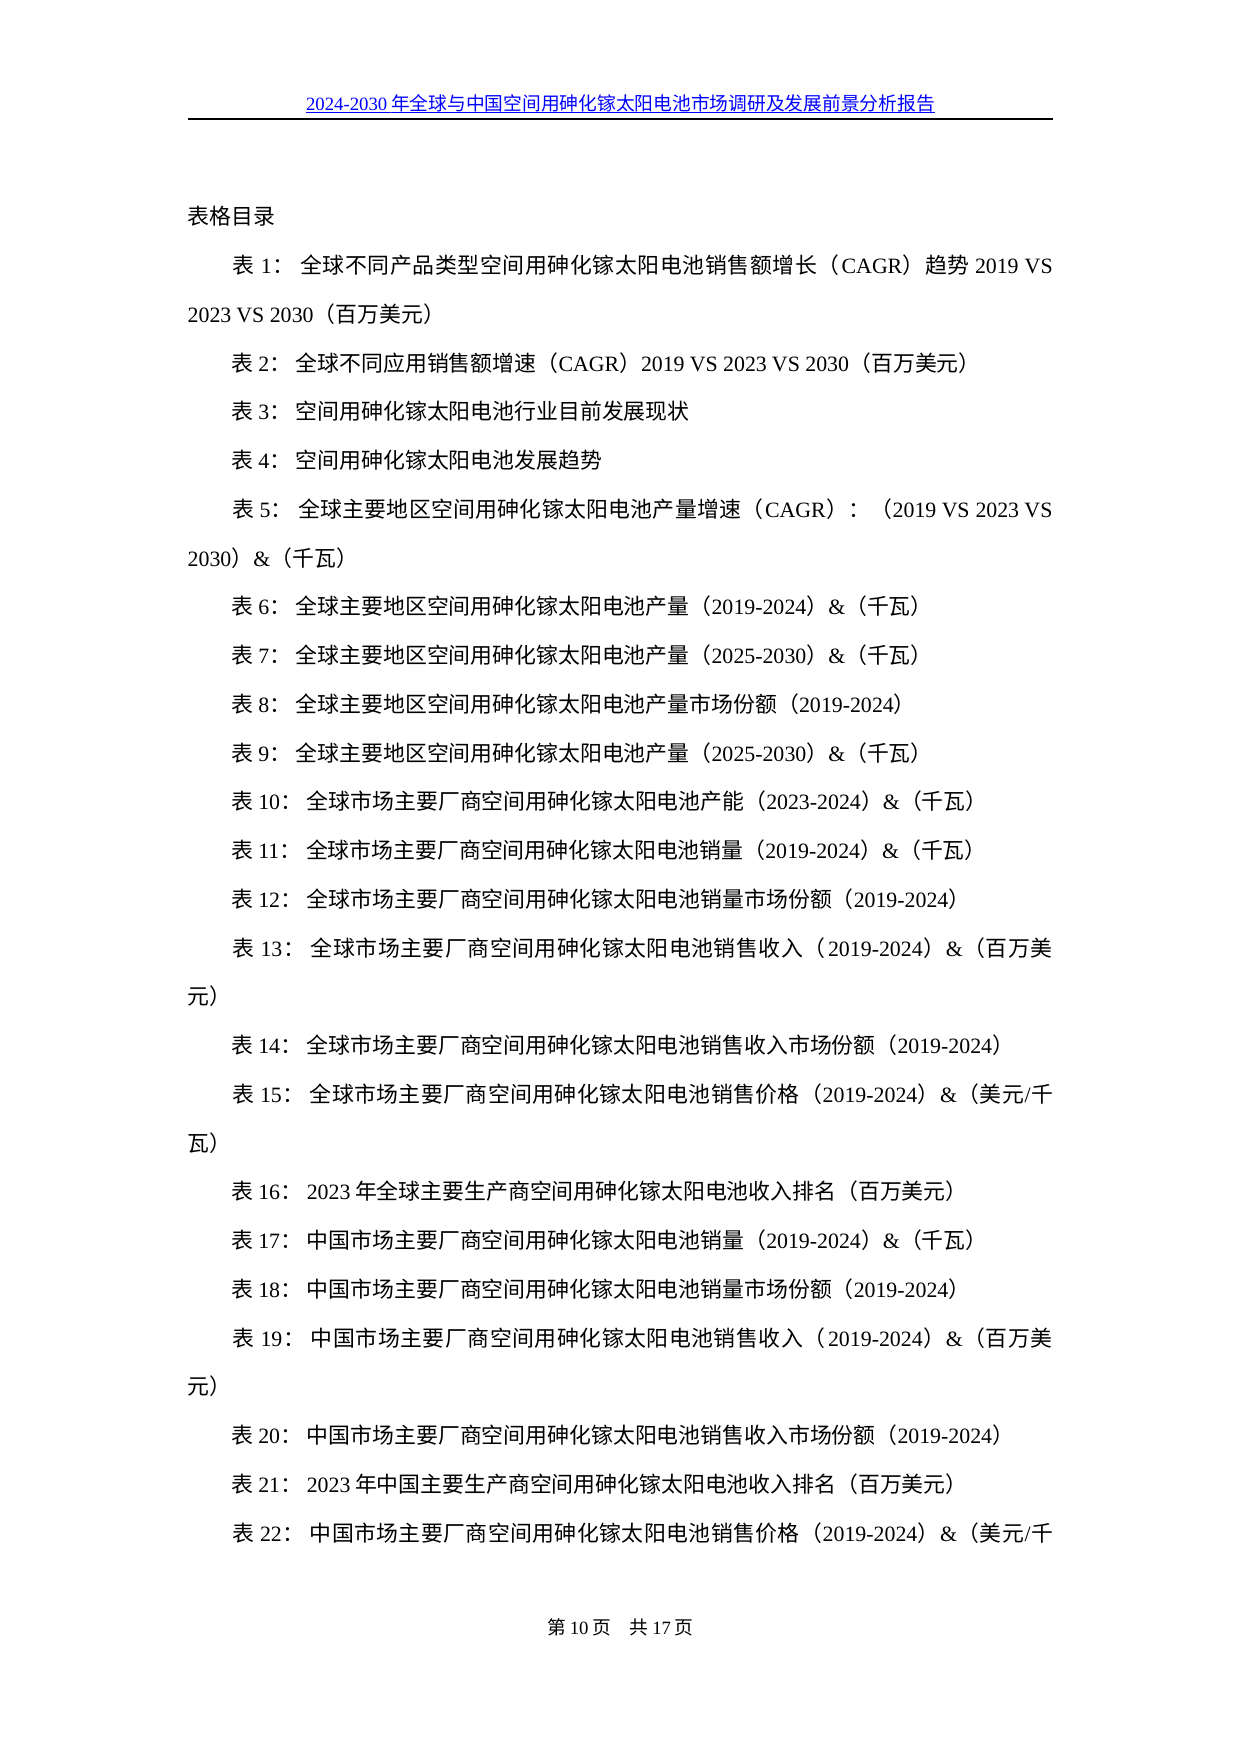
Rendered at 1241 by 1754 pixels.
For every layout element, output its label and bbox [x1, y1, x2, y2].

text [187, 150, 1053, 1548]
